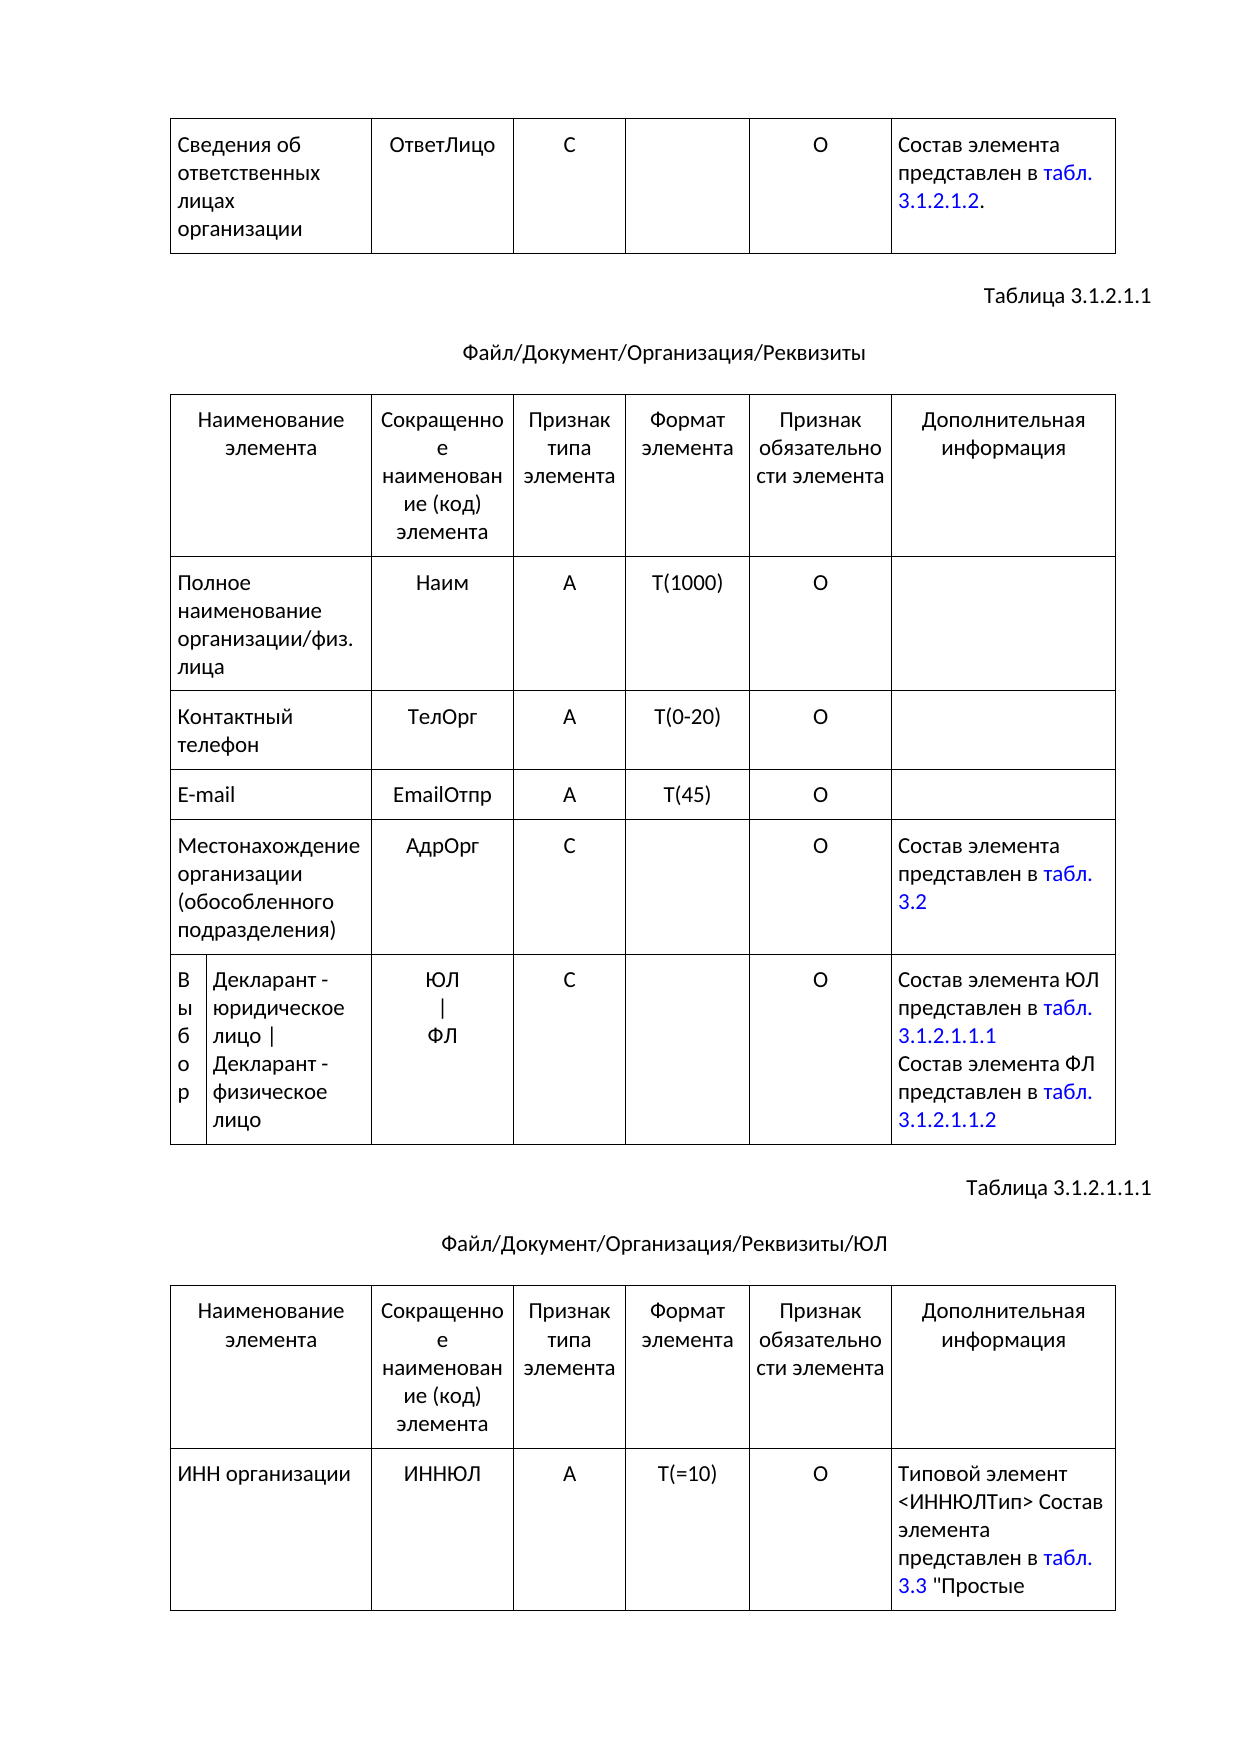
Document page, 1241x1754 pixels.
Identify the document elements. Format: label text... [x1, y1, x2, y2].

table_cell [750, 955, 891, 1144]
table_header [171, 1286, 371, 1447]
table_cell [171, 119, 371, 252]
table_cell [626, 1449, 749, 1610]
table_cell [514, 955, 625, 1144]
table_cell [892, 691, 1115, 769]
text Файл/Документ/Организация/Реквизиты/ЮЛ [177, 1229, 1152, 1257]
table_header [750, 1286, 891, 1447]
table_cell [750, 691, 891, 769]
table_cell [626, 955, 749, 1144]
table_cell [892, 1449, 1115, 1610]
text Файл/Документ/Организация/Реквизиты [177, 338, 1152, 366]
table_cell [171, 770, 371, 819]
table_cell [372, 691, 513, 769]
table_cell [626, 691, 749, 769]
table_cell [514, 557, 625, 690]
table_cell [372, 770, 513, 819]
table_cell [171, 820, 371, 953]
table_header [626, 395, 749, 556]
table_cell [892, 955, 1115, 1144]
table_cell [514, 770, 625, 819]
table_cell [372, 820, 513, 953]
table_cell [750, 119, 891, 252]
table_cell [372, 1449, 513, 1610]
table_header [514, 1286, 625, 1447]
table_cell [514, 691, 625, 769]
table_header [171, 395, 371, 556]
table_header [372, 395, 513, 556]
text Таблица 3.1.2.1.1.1 [177, 1173, 1152, 1201]
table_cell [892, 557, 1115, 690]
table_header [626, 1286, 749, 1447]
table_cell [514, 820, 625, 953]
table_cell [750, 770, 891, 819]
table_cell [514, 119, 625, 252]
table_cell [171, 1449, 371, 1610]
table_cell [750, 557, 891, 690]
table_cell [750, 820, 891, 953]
text Таблица 3.1.2.1.1 [177, 282, 1152, 309]
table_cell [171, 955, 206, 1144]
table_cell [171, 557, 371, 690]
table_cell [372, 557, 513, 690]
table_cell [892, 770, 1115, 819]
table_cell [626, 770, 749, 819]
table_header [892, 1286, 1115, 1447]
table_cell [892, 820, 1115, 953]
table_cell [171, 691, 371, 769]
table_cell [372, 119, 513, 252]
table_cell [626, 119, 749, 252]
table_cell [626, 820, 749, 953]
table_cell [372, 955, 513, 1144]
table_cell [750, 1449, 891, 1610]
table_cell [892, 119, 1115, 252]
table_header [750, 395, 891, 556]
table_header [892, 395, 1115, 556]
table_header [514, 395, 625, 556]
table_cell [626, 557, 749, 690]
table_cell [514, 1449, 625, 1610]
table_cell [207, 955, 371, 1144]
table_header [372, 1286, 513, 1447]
